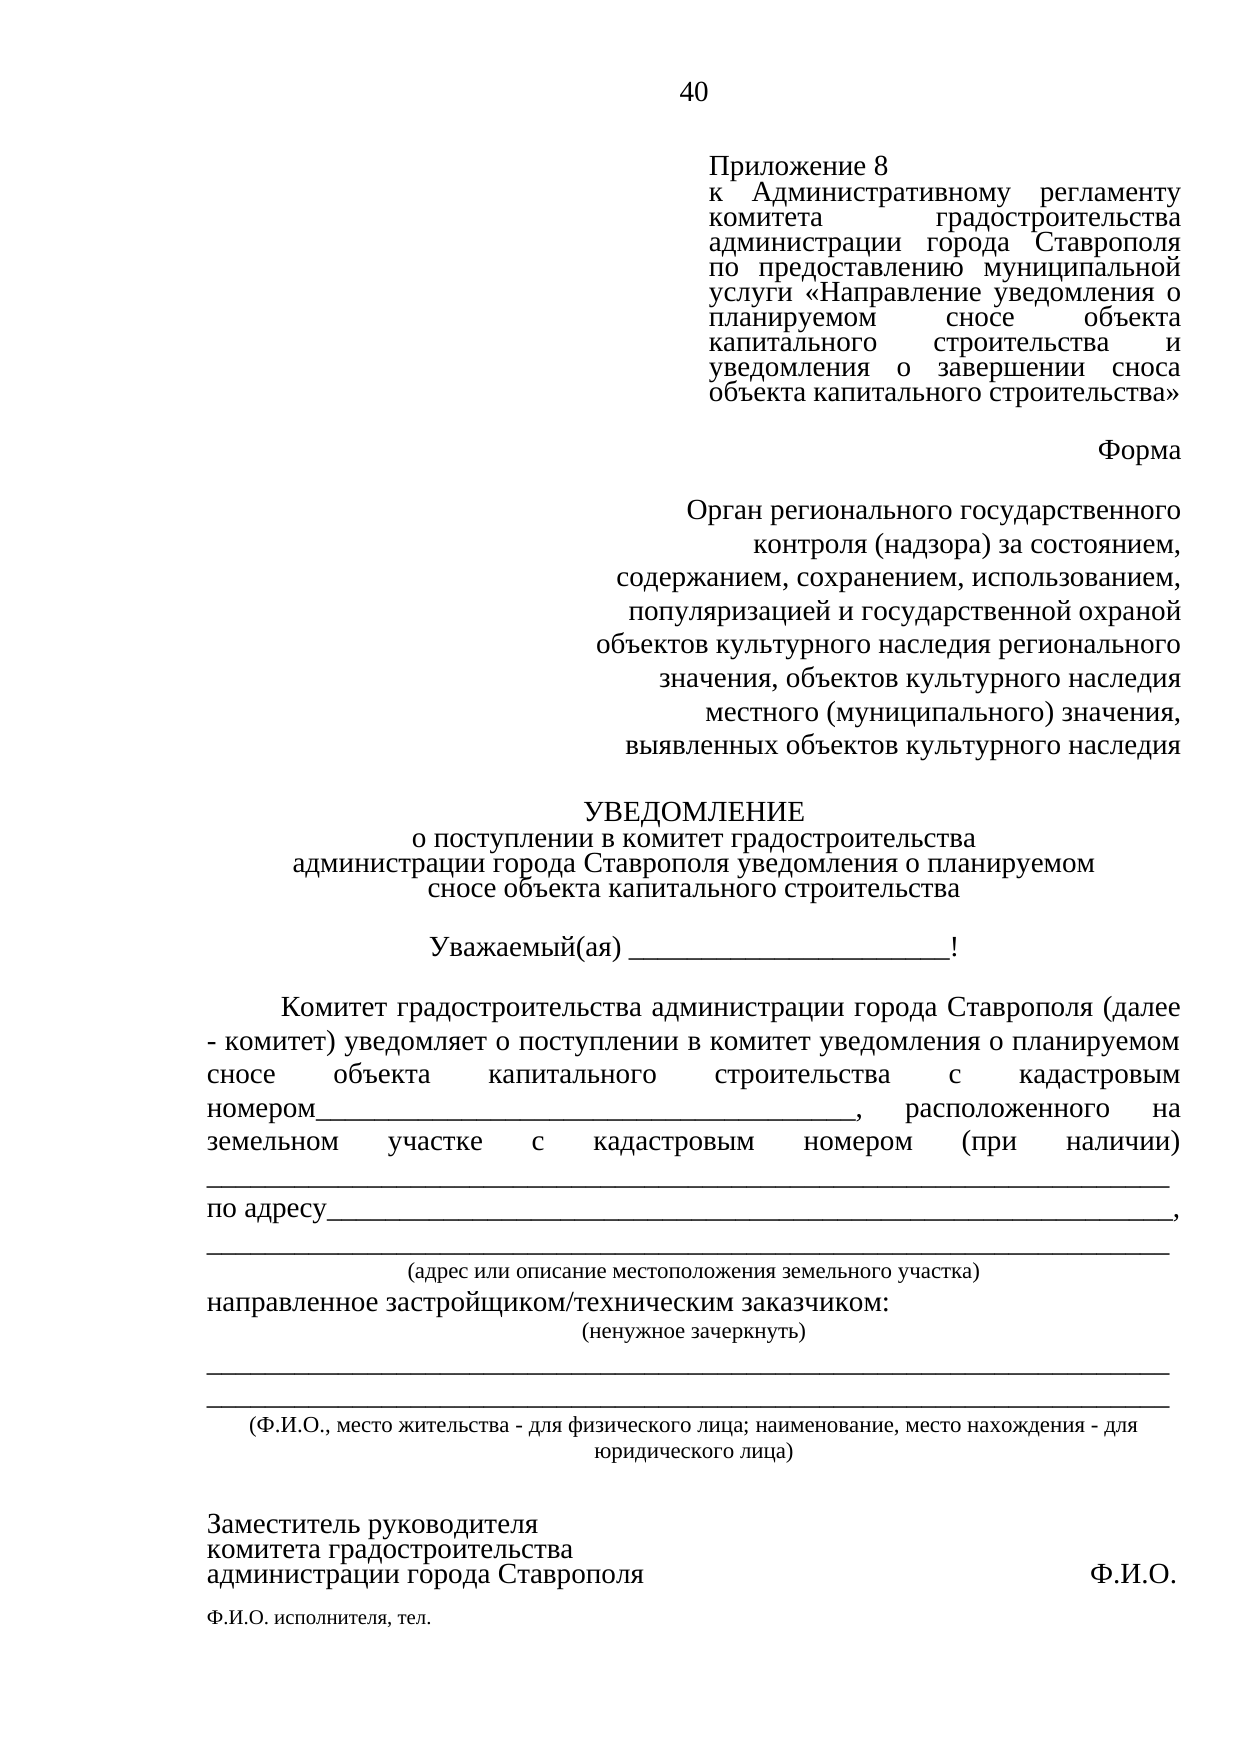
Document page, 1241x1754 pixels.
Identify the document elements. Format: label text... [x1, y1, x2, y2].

text Орган регионального государственного [207, 492, 1181, 526]
text к Административному регламенту комитета градостроительства администрации города Ставрополя по предоставлению муниципальной услуги «Направление уведомления о планируемом сносе объекта капитального строительства и уведомления о завершении сноса объекта капитального строительства» [709, 181, 1181, 406]
text Приложение 8 [709, 148, 1181, 181]
text __________________________________________________________________ [207, 1224, 1181, 1257]
text Ф.И.О. исполнителя, тел. [207, 1605, 1181, 1629]
text сносе объекта капитального строительства [207, 878, 1181, 903]
text Комитет градостроительства администрации города Ставрополя (далее - комитет) уведомляет о поступлении в комитет уведомления о планируемом сносе объекта капитального строительства с кадастровым номером_____________________________________, расположенного на земельном участке с кадастровым номером (при наличии) __________________________________________________________________ по адресу__________________________________________________________, [207, 989, 1181, 1224]
text администрации города Ставрополя уведомления о планируемом [207, 853, 1181, 878]
text ____________________________________________________________________________________________________________________________________ [207, 1344, 1181, 1411]
text значения, объектов культурного наследия [207, 660, 1181, 694]
text объектов культурного наследия регионального [207, 627, 1181, 660]
text содержанием, сохранением, использованием, [207, 559, 1181, 593]
text (адрес или описание местоположения земельного участка) [207, 1257, 1181, 1284]
text выявленных объектов культурного наследия [207, 727, 1181, 761]
text Уважаемый(ая) ______________________! [207, 929, 1181, 963]
text контроля (надзора) за состоянием, [207, 526, 1181, 559]
text (ненужное зачеркнуть) [207, 1317, 1181, 1344]
text администрации города Ставрополя Ф.И.О. [207, 1563, 1181, 1588]
text популяризацией и государственной охраной [207, 593, 1181, 627]
text о поступлении в комитет градостроительства [207, 828, 1181, 853]
text (Ф.И.О., место жительства - для физического лица; наименование, место нахождения - для юридического лица) [207, 1411, 1181, 1463]
text направленное застройщиком/техническим заказчиком: [207, 1284, 1181, 1317]
text Форма [207, 432, 1181, 466]
text комитета градостроительства [207, 1538, 1181, 1563]
text УВЕДОМЛЕНИЕ [207, 794, 1181, 828]
text Заместитель руководителя [207, 1513, 1181, 1538]
text местного (муниципального) значения, [207, 694, 1181, 727]
